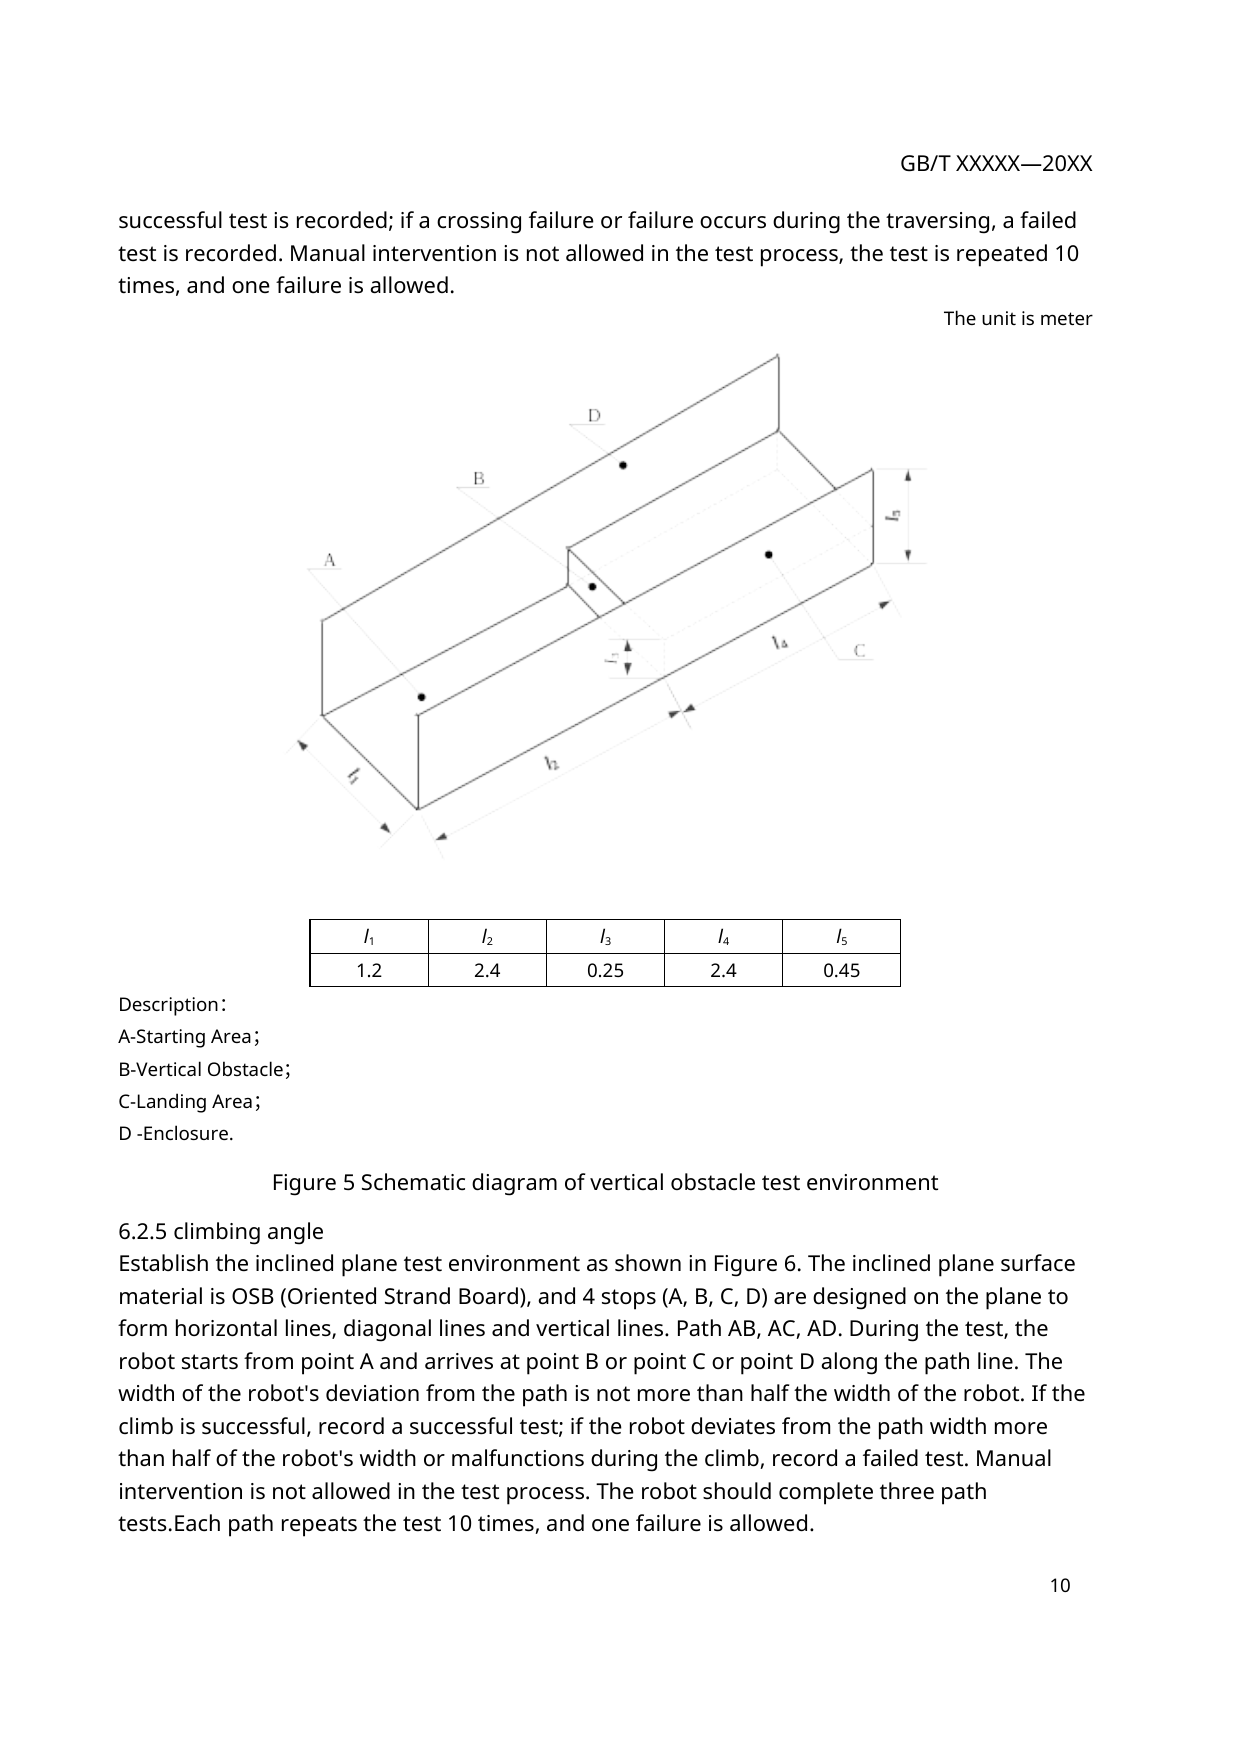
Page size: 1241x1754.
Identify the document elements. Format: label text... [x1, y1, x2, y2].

table_cell 0.25 [547, 954, 664, 986]
table_header l2 [429, 920, 546, 952]
text Establish the inclined plane test environment as shown in Figure 6. The inclined plane surface material is OSB (Oriented Strand Board), and 4 stops (A, B, C, D) are designed on the plane to form horizontal lines, diagonal lines and vertical lines. Path AB, AC, AD. During the test, the robot starts from point A and arrives at point B or point C or point D along the path line. The width of the robot's deviation from the path is not more than half the width of the robot. If the climb is successful, record a successful test; if the robot deviates from the path width more than half of the robot's width or malfunctions during the climb, record a failed test. Manual intervention is not allowed in the test process. The robot should complete three path tests.Each path repeats the test 10 times, and one failure is allowed. [118, 1247, 1092, 1539]
text Description： [118, 987, 1092, 1019]
table_header l4 [665, 920, 782, 952]
list Figure 5 Schematic diagram of vertical obstacle test environment [118, 1166, 1092, 1198]
table_cell 2.4 [429, 954, 546, 986]
table_cell 1.2 [311, 954, 428, 986]
table_header l3 [547, 920, 664, 952]
text A-Starting Area； [118, 1019, 1092, 1052]
table_cell 2.4 [665, 954, 782, 986]
text D -Enclosure. [118, 1117, 1092, 1149]
text C-Landing Area； [118, 1084, 1092, 1117]
table_cell 0.45 [783, 954, 900, 986]
table_header l5 [783, 920, 900, 952]
table_header l1 [311, 920, 428, 952]
text 6.2.5 climbing angle [118, 1214, 1092, 1247]
text B-Vertical Obstacle； [118, 1052, 1092, 1084]
text The unit is meter [118, 301, 1092, 334]
